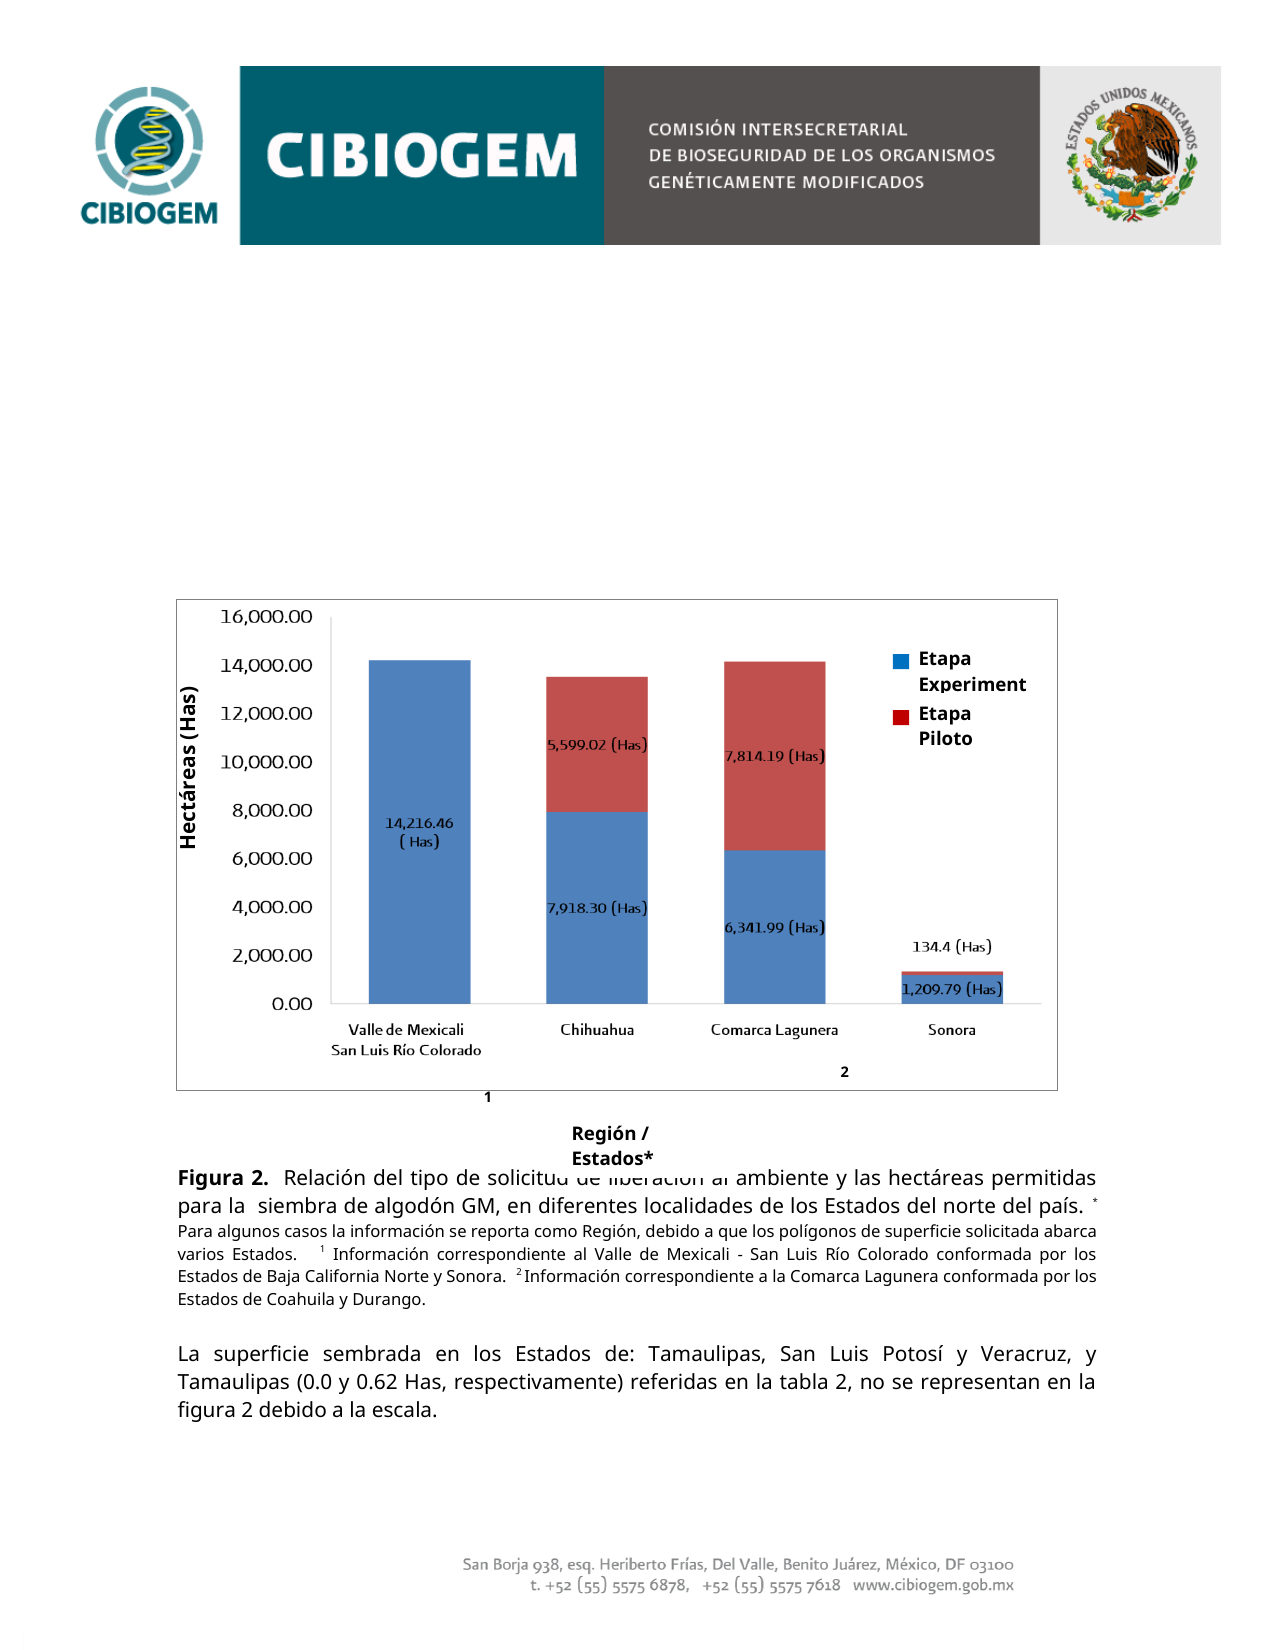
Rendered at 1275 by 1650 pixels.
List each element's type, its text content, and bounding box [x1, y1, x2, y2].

text La superficie sembrada en los Estados de: Tamaulipas, San Luis Potosí y Veracruz, y Tamaulipas (0.0 y 0.62 Has, respectivamente) referidas en la tabla 2, no se representan en la figura 2 debido a la escala. [177, 1339, 1098, 1424]
picture [0, 1554, 1275, 1650]
picture [216, 605, 1043, 1062]
picture [62, 66, 1222, 245]
text Figura 2. Relación del tipo de solicitud de liberación al ambiente y las hectáreas permitidas para la siembra de algodón GM, en diferentes localidades de los Estados del norte del país. * Para algunos casos la información se reporta como Región, debido a que los polígonos de superficie solicitada abarca varios Estados. 1 Información correspondiente al Valle de Mexicali - San Luis Río Colorado conformada por los Estados de Baja California Norte y Sonora. 2 Información correspondiente a la Comarca Lagunera conformada por los Estados de Coahuila y Durango. [177, 1163, 1098, 1310]
